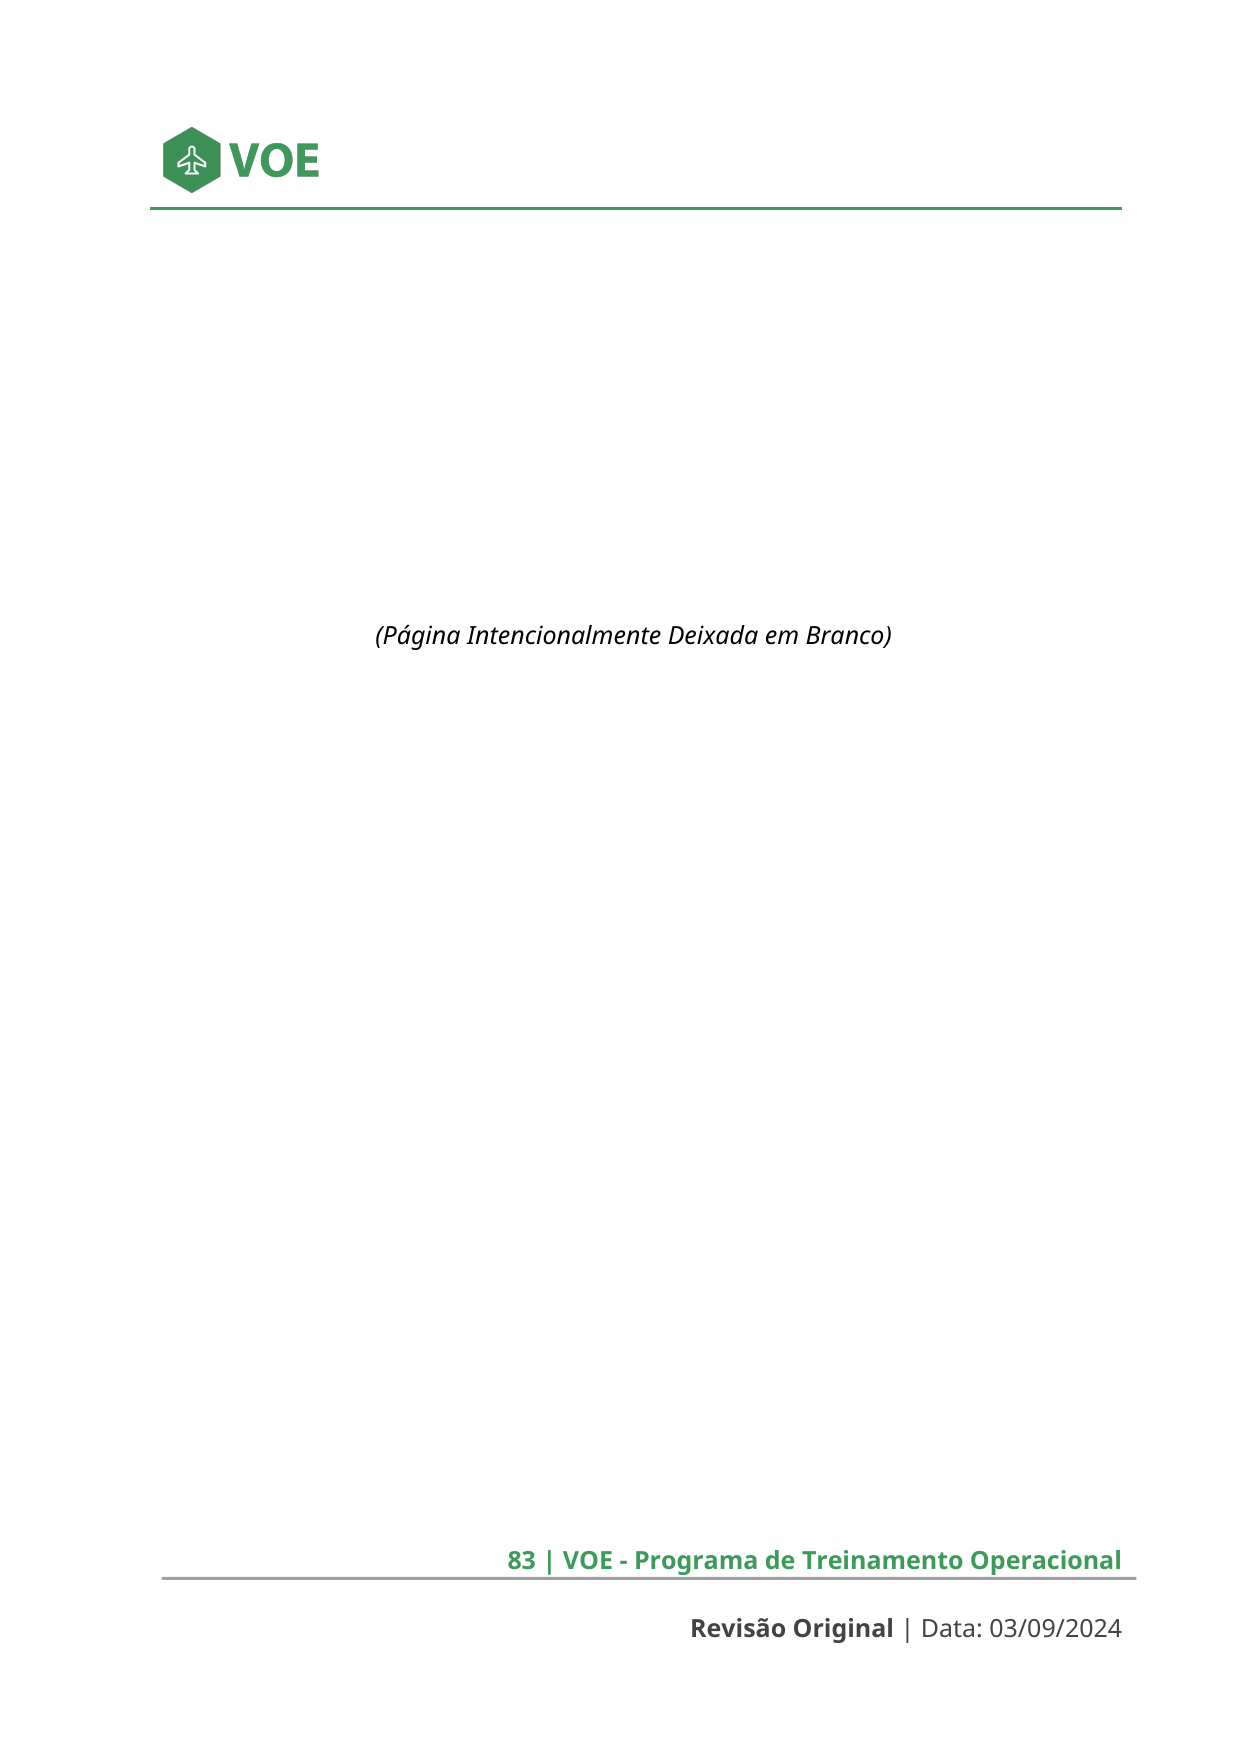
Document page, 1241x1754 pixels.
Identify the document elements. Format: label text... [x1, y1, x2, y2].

picture [159, 121, 324, 197]
text (Página Intencionalmente Deixada em Branco) [148, 618, 1122, 652]
